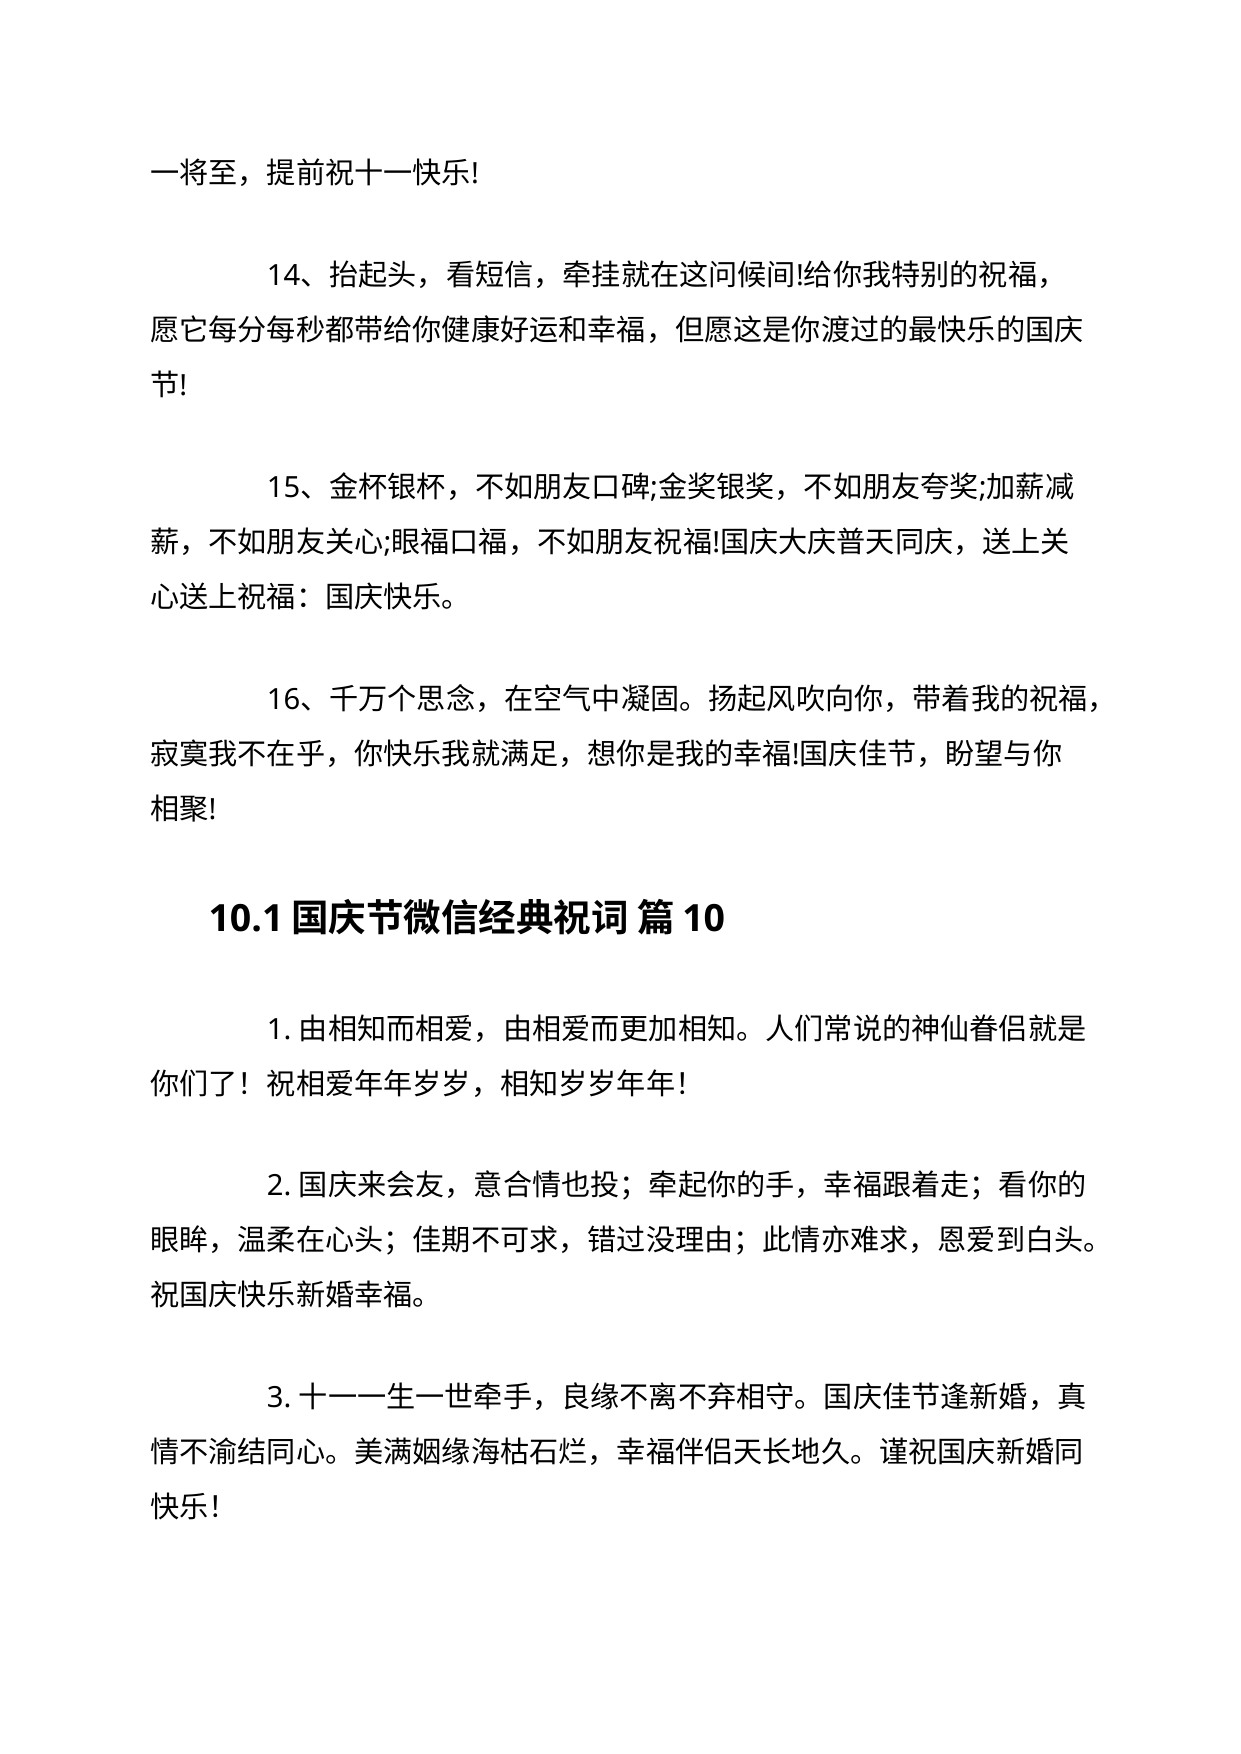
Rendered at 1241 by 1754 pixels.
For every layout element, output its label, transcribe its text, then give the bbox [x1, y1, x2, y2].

text 15、金杯银杯，不如朋友口碑;金奖银奖，不如朋友夸奖;加薪减薪，不如朋友关心;眼福口福，不如朋友祝福!国庆大庆普天同庆，送上关心送上祝福：国庆快乐。 [150, 464, 1090, 616]
text 3. 十一一生一世牵手，良缘不离不弃相守。国庆佳节逢新婚，真情不渝结同心。美满姻缘海枯石烂，幸福伴侣天长地久。谨祝国庆新婚同快乐！ [150, 1374, 1090, 1526]
text 10.1国庆节微信经典祝词 篇10 [150, 888, 1090, 942]
text 16、千万个思念，在空气中凝固。扬起风吹向你，带着我的祝福，寂寞我不在乎，你快乐我就满足，想你是我的幸福!国庆佳节，盼望与你相聚! [150, 676, 1090, 828]
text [150, 150, 1090, 192]
text 14、抬起头，看短信，牵挂就在这问候间!给你我特别的祝福，愿它每分每秒都带给你健康好运和幸福，但愿这是你渡过的最快乐的国庆节! [150, 252, 1090, 404]
text 1. 由相知而相爱，由相爱而更加相知。人们常说的神仙眷侣就是你们了！祝相爱年年岁岁，相知岁岁年年！ [150, 1005, 1090, 1102]
text 2. 国庆来会友，意合情也投；牵起你的手，幸福跟着走；看你的眼眸，温柔在心头；佳期不可求，错过没理由；此情亦难求，恩爱到白头。祝国庆快乐新婚幸福。 [150, 1162, 1090, 1314]
